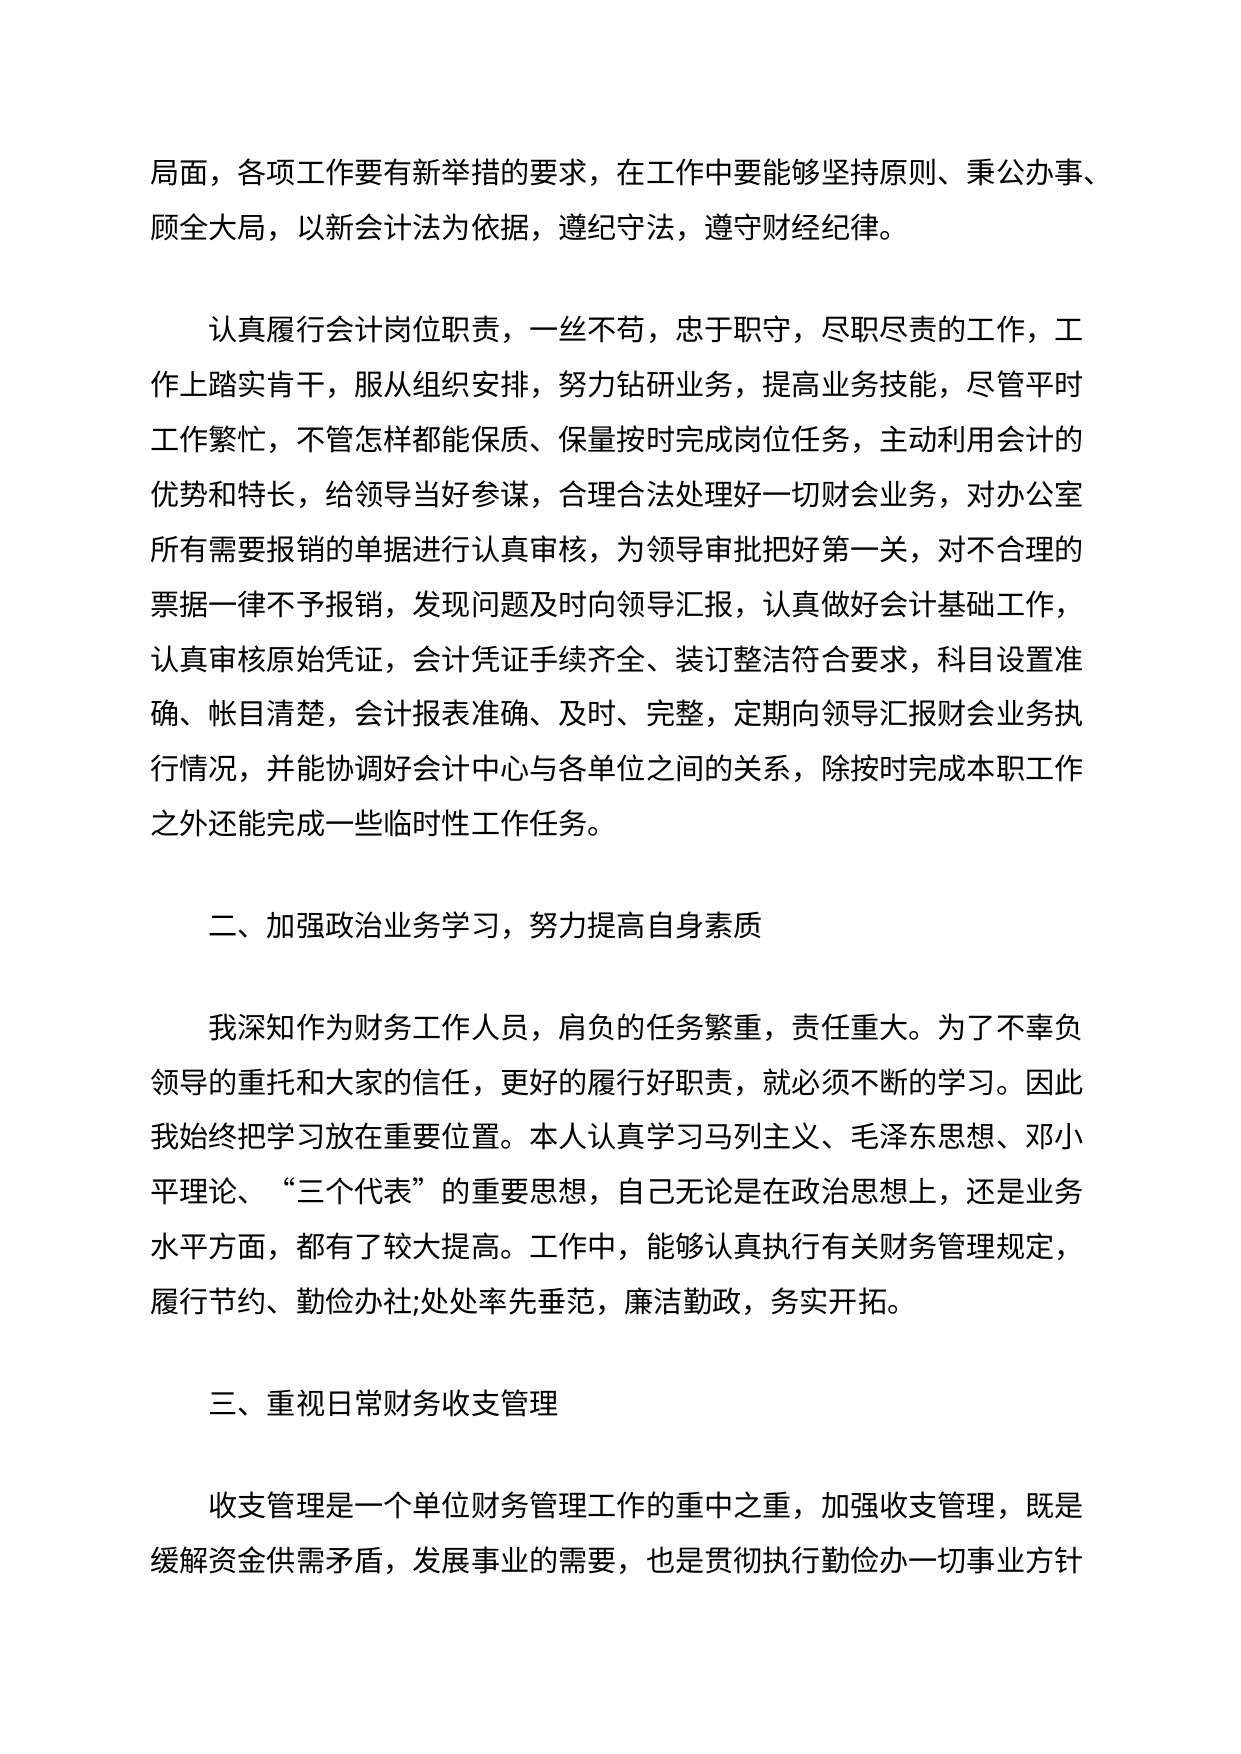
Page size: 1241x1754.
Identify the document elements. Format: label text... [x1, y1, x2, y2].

text 我深知作为财务工作人员，肩负的任务繁重，责任重大。为了不辜负领导的重托和大家的信任，更好的履行好职责，就必须不断的学习。因此我始终把学习放在重要位置。本人认真学习马列主义、毛泽东思想、邓小平理论、“三个代表”的重要思想，自己无论是在政治思想上，还是业务水平方面，都有了较大提高。工作中，能够认真执行有关财务管理规定，履行节约、勤俭办社;处处率先垂范，廉洁勤政，务实开拓。 [150, 1004, 1090, 1321]
text 二、加强政治业务学习，努力提高自身素质 [150, 902, 1090, 945]
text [150, 150, 1090, 247]
text 三、重视日常财务收支管理 [150, 1381, 1090, 1423]
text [150, 1482, 1090, 1580]
text 认真履行会计岗位职责，一丝不苟，忠于职守，尽职尽责的工作，工作上踏实肯干，服从组织安排，努力钻研业务，提高业务技能，尽管平时工作繁忙，不管怎样都能保质、保量按时完成岗位任务，主动利用会计的优势和特长，给领导当好参谋，合理合法处理好一切财会业务，对办公室所有需要报销的单据进行认真审核，为领导审批把好第一关，对不合理的票据一律不予报销，发现问题及时向领导汇报，认真做好会计基础工作，认真审核原始凭证，会计凭证手续齐全、装订整洁符合要求，科目设置准确、帐目清楚，会计报表准确、及时、完整，定期向领导汇报财会业务执行情况，并能协调好会计中心与各单位之间的关系，除按时完成本职工作之外还能完成一些临时性工作任务。 [150, 307, 1090, 843]
